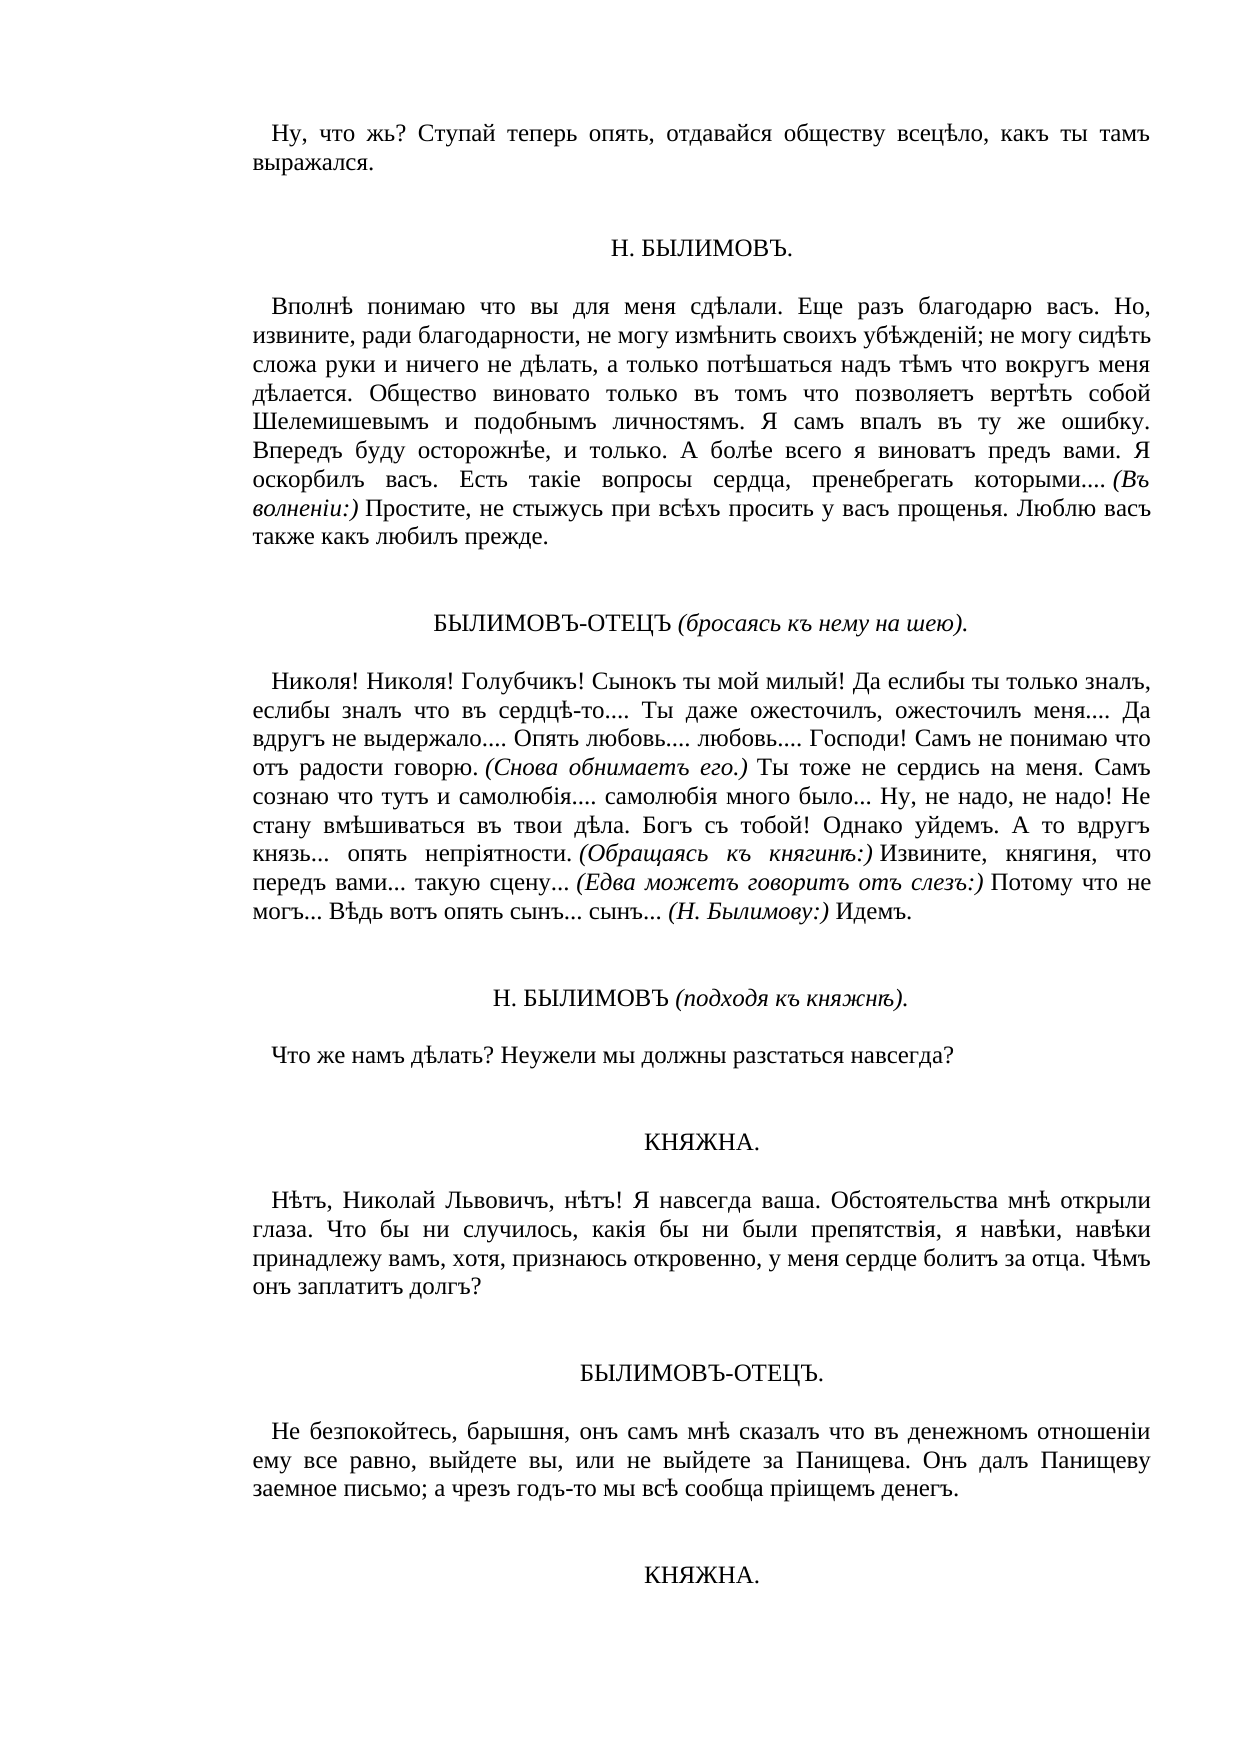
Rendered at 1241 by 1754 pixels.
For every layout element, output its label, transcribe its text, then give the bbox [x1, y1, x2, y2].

text Н. БЫЛИМОВЪ (подходя къ княжнѣ). [252, 983, 1152, 1011]
text Николя! Николя! Голубчикъ! Сынокъ ты мой милый! Да еслибы ты только зналъ, еслибы зналъ что въ сердцѣ-то.... Ты даже ожесточилъ, ожесточилъ меня.... Да вдругъ не выдержало.... Опять любовь.... любовь.... Господи! Самъ не понимаю что отъ радости говорю. (Снова обнимаетъ его.) Ты тоже не сердись на меня. Самъ сознаю что тутъ и самолюбія.... самолюбія много было... Ну, не надо, не надо! Не стану вмѣшиваться въ твои дѣла. Богъ съ тобой! Однако уйдемъ. А то вдругъ князь... опять непріятности. (Обращаясь къ княгинѣ:) Извините, княгиня, что передъ вами... такую сцену... (Едва можетъ говоритъ отъ слезъ:) Потому что не могъ... Вѣдь вотъ опять сынъ... сынъ... (Н. Былимову:) Идемъ. [252, 666, 1152, 925]
text Ну, что жь? Ступай теперь опять, отдавайся обществу всецѣло, какъ ты тамъ выражался. [252, 118, 1152, 176]
text КНЯЖНА. [252, 1560, 1152, 1589]
text БЫЛИМОВЪ-ОТЕЦЪ. [252, 1358, 1152, 1387]
text Н. БЫЛИМОВЪ. [252, 233, 1152, 262]
text Не безпокойтесь, барышня, онъ самъ мнѣ сказалъ что въ денежномъ отношеніи ему все равно, выйдете вы, или не выйдете за Панищева. Онъ далъ Панищеву заемное письмо; а чрезъ годъ-то мы всѣ сообща пріищемъ денегъ. [252, 1416, 1152, 1502]
text Что же намъ дѣлать? Неужели мы должны разстаться навсегда? [252, 1041, 1152, 1069]
text КНЯЖНА. [252, 1127, 1152, 1156]
text Нѣтъ, Николай Львовичъ, нѣтъ! Я навсегда ваша. Обстоятельства мнѣ открыли глаза. Что бы ни случилось, какія бы ни были препятствія, я навѣки, навѣки принадлежу вамъ, хотя, признаюсь откровенно, у меня сердце болитъ за отца. Чѣмъ онъ заплатитъ долгъ? [252, 1185, 1152, 1300]
text Вполнѣ понимаю что вы для меня сдѣлали. Еще разъ благодарю васъ. Но, извините, ради благодарности, не могу измѣнить своихъ убѣжденій; не могу сидѣть сложа руки и ничего не дѣлать, а только потѣшаться надъ тѣмъ что вокругъ меня дѣлается. Общество виновато только въ томъ что позволяетъ вертѣть собой Шелемишевымъ и подобнымъ личностямъ. Я самъ впалъ въ ту же ошибку. Впередъ буду осторожнѣе, и только. А болѣе всего я виноватъ предъ вами. Я оскорбилъ васъ. Есть такіе вопросы сердца, пренебрегать которыми.... (Въ волненіи:) Простите, не стыжусь при всѣхъ просить у васъ прощенья. Люблю васъ также какъ любилъ прежде. [252, 291, 1152, 550]
text БЫЛИМОВЪ-ОТЕЦЪ (бросаясь къ нему на шею). [252, 608, 1152, 637]
